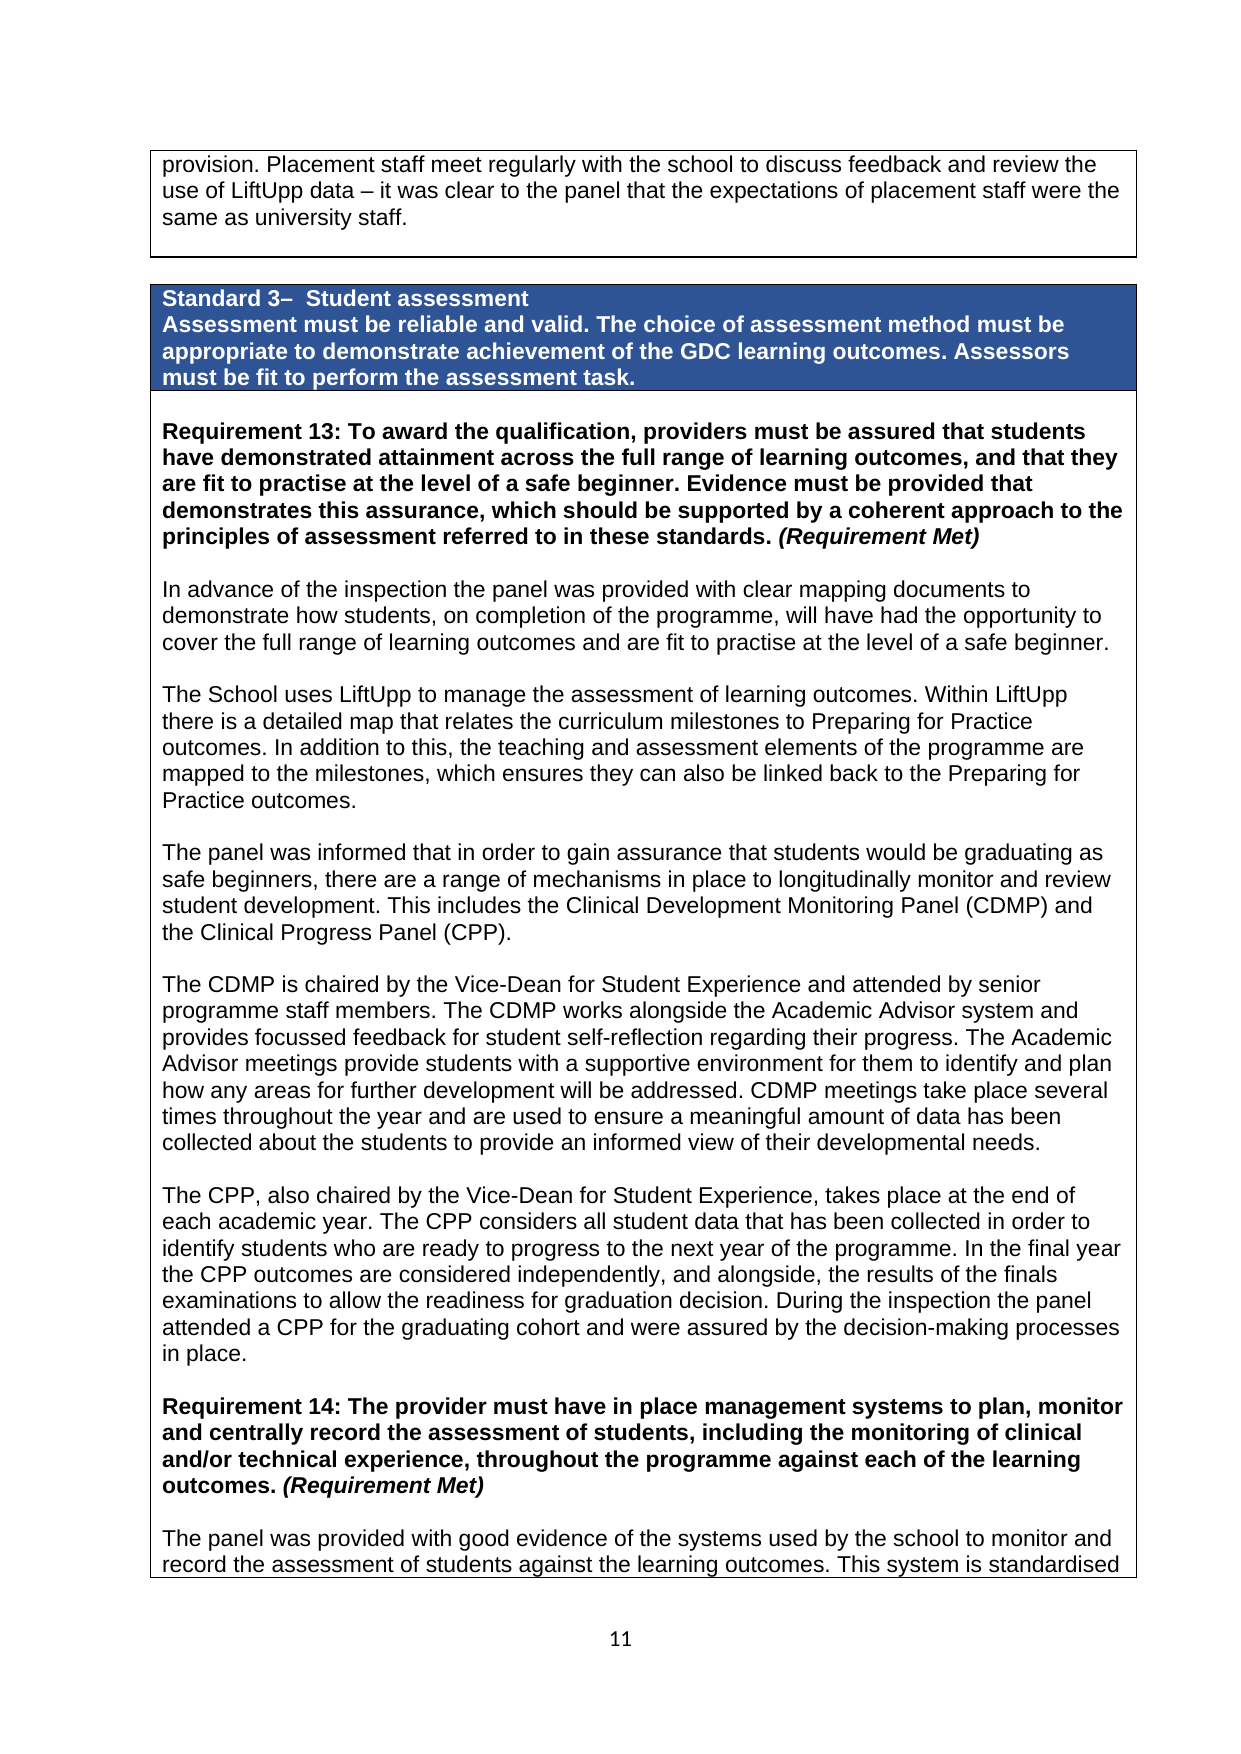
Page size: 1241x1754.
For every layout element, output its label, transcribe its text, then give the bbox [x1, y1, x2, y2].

table_header Standard 3– Student assessment Assessment must be reliable and valid. The choice of assessment method must be appropriate to demonstrate achievement of the GDC learning outcomes. Assessors must be fit to perform the assessment task. [151, 285, 1136, 390]
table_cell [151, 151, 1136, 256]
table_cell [151, 391, 1136, 1577]
